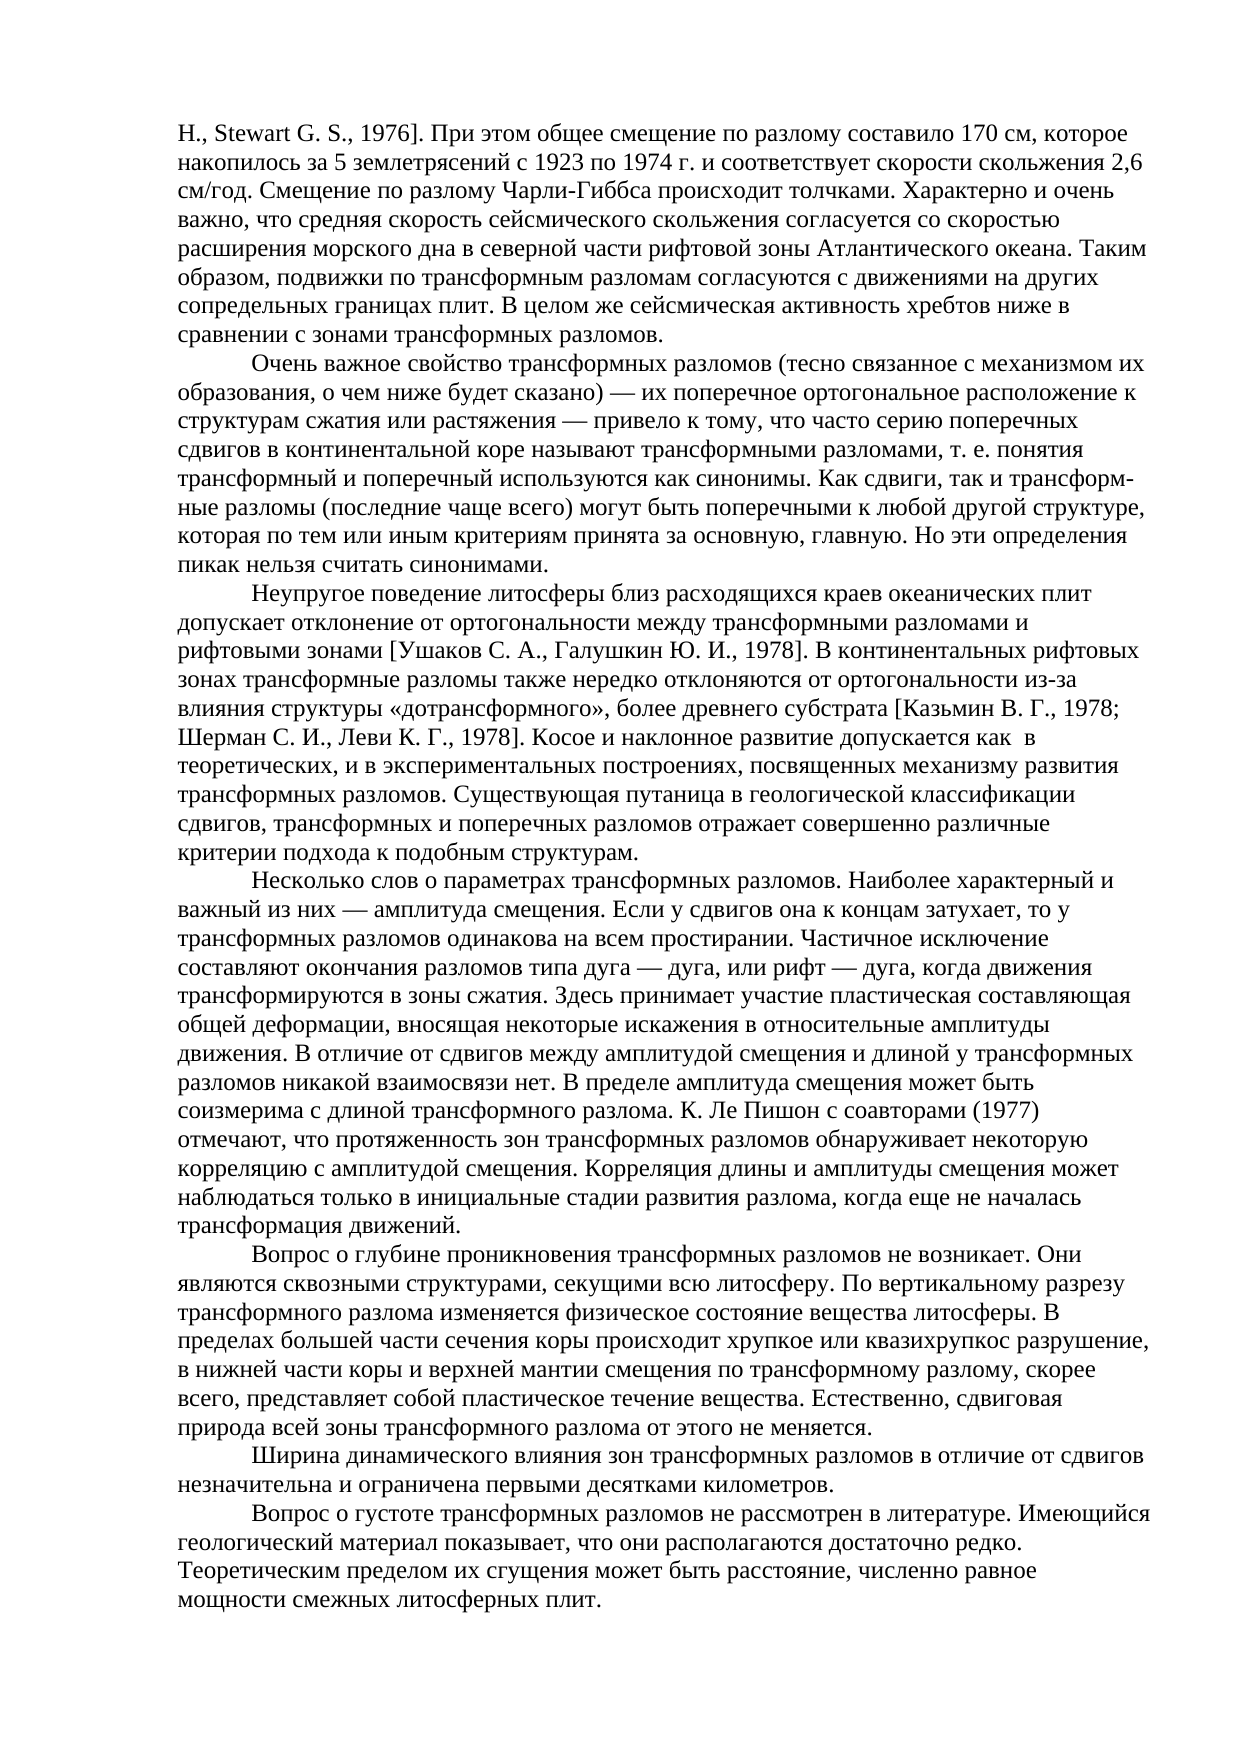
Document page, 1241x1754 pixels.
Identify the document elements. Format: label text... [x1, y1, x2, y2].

text Очень важное свойство трансформных разломов (тесно связанное с механизмом их образования, о чем ниже будет сказано) — их поперечное ортогональное расположение к структурам сжатия или растяжения — привело к тому, что часто серию поперечных сдвигов в континентальной коре называют трансформными разломами, т. е. понятия трансформный и поперечный используются как синонимы. Как сдвиги, так и трансформ- ные разломы (последние чаще всего) могут быть поперечными к любой другой структуре, которая по тем или иным критериям принята за основную, главную. Но эти определения пикак нельзя считать синонимами. [177, 348, 1152, 578]
text Ширина динамического влияния зон трансформных разломов в отличие от сдвигов незначительна и ограничена первыми десятками километров. [177, 1441, 1152, 1498]
text Несколько слов о параметрах трансформных разломов. Наиболее характерный и важный из них — амплитуда смещения. Если у сдвигов она к концам затухает, то у трансформных разломов одинакова на всем простирании. Частичное исключение составляют окончания разломов типа дуга — дуга, или рифт — дуга, когда движения трансформируются в зоны сжатия. Здесь принимает участие пластическая составляющая общей деформации, вносящая некоторые искажения в относительные амплитуды движения. В отличие от сдвигов между амплитудой смещения и длиной у трансформных разломов никакой взаимосвязи нет. В пределе амплитуда смещения может быть соизмерима с длиной трансформного разлома. К. Ле Пишон с соавторами (1977) отмечают, что протяженность зон трансформных разломов обнаруживает некоторую корреляцию с амплитудой смещения. Корреляция длины и амплитуды смещения может наблюдаться только в инициальные стадии развития разлома, когда еще не началась трансформация движений. [177, 866, 1152, 1239]
text Вопрос о густоте трансформных разломов не рассмотрен в литературе. Имеющийся геологический материал показывает, что они располагаются достаточно редко. Теоретическим пределом их сгущения может быть расстояние, численно равное мощности смежных литосферных плит. [177, 1498, 1152, 1613]
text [177, 118, 1152, 348]
text Неупругое поведение литосферы близ расходящихся краев океанических плит допускает отклонение от ортогональности между трансформными разломами и рифтовыми зонами [Ушаков С. А., Галушкин Ю. И., 1978]. В континентальных рифтовых зонах трансформные разломы также нередко отклоняются от ортогональности из-за влияния структуры «дотрансформного», более древнего субстрата [Казьмин В. Г., 1978; Шерман С. И., Леви К. Г., 1978]. Косое и наклонное развитие допускается как в теоретических, и в экспериментальных построениях, посвященных механизму развития трансформных разломов. Существующая путаница в геологической классификации сдвигов, трансформных и поперечных разломов отражает совершенно различные критерии подхода к подобным структурам. [177, 578, 1152, 866]
text Вопрос о глубине проникновения трансформных разломов не возникает. Они являются сквозными структурами, секущими всю литосферу. По вертикальному разрезу трансформного разлома изменяется физическое состояние вещества литосферы. В пределах большей части сечения коры происходит хрупкое или квазихрупкос разрушение, в нижней части коры и верхней мантии смещения по трансформному разлому, скорее всего, представляет собой пластическое течение вещества. Естественно, сдвиговая природа всей зоны трансформного разлома от этого не меняется. [177, 1239, 1152, 1441]
